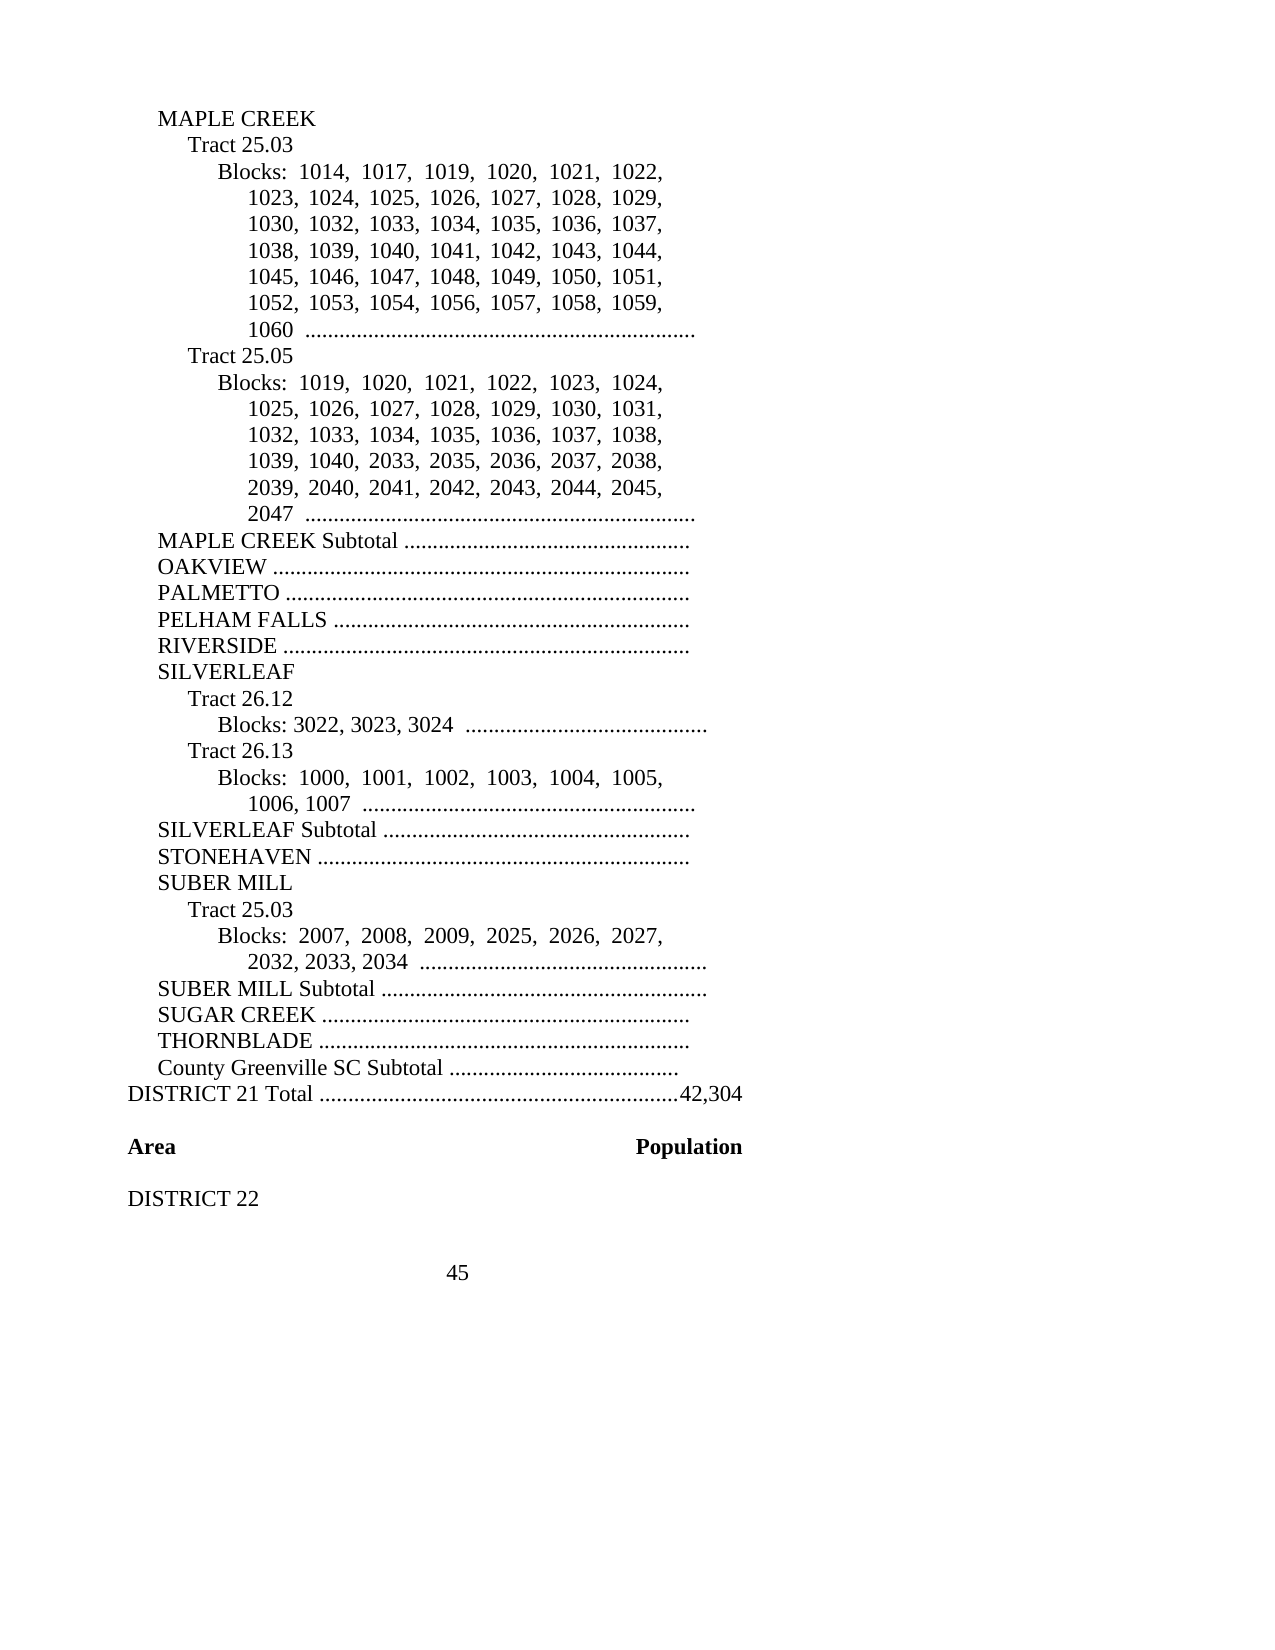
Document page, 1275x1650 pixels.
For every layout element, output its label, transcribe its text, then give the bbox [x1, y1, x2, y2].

text Area Population [127, 1133, 787, 1159]
text Tract 26.12 [187, 685, 787, 711]
text Blocks: 2007, 2008, 2009, 2025, 2026, 2027, 2032, 2033, 2034 268 [217, 922, 663, 975]
text PELHAM FALLS 1,570 [157, 606, 663, 632]
text SUBER MILL Subtotal 268 [157, 975, 663, 1001]
text MAPLE CREEK Subtotal 2,969 [157, 527, 663, 553]
text RIVERSIDE 4,074 [157, 632, 663, 658]
text Blocks: 1000, 1001, 1002, 1003, 1004, 1005, 1006, 1007 1689 [217, 764, 663, 817]
text STONEHAVEN 2,677 [157, 843, 663, 869]
text THORNBLADE 5,118 [157, 1027, 663, 1054]
text Blocks: 3022, 3023, 3024 528 [217, 711, 663, 737]
text Tract 25.03 [187, 131, 787, 158]
text OAKVIEW 3,861 [157, 553, 663, 579]
text PALMETTO 2,924 [157, 579, 663, 606]
text Tract 25.03 [187, 896, 787, 922]
text SILVERLEAF [157, 658, 663, 685]
text Blocks: 1014, 1017, 1019, 1020, 1021, 1022, 1023, 1024, 1025, 1026, 1027, 1028, 1029, 1030, 1032, 1033, 1034, 1035, 1036, 1037, 1038, 1039, 1040, 1041, 1042, 1043, 1044, 1045, 1046, 1047, 1048, 1049, 1050, 1051, 1052, 1053, 1054, 1056, 1057, 1058, 1059, 1060 1236 [217, 158, 663, 342]
text Tract 26.13 [187, 737, 787, 764]
text DISTRICT 22 [127, 1186, 787, 1212]
text Blocks: 1019, 1020, 1021, 1022, 1023, 1024, 1025, 1026, 1027, 1028, 1029, 1030, 1031, 1032, 1033, 1034, 1035, 1036, 1037, 1038, 1039, 1040, 2033, 2035, 2036, 2037, 2038, 2039, 2040, 2041, 2042, 2043, 2044, 2045, 2047 1733 [217, 368, 663, 527]
text SUBER MILL [157, 869, 663, 896]
text SILVERLEAF Subtotal 2,217 [157, 817, 663, 843]
text DISTRICT 21 Total 42,304 [127, 1080, 787, 1106]
text Tract 25.05 [187, 342, 787, 368]
text County Greenville SC Subtotal 42,304 [157, 1054, 663, 1080]
text MAPLE CREEK [157, 105, 663, 131]
text SUGAR CREEK 2,958 [157, 1001, 663, 1027]
